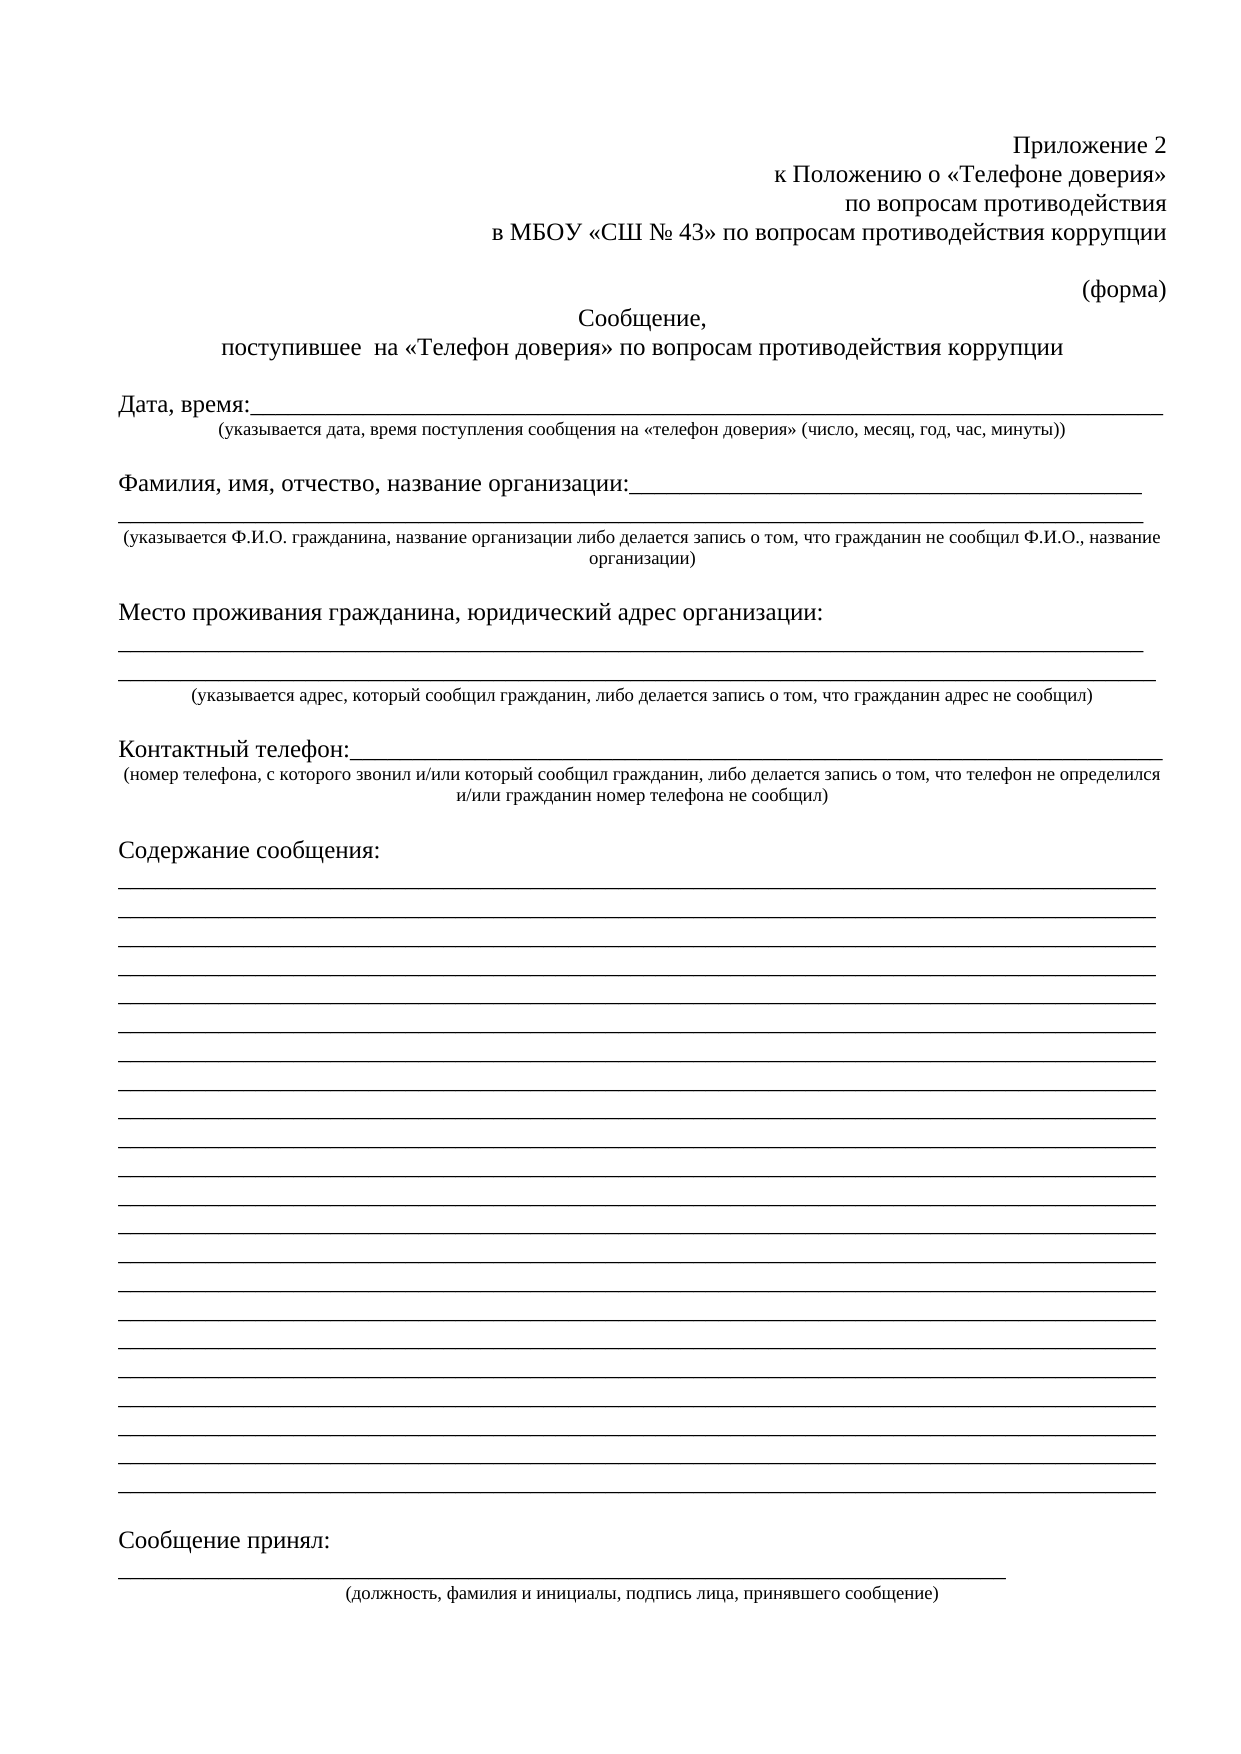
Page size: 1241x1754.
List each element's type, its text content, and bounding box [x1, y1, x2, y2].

text Приложение 2 к Положению о «Телефоне доверия» по вопросам противодействия [118, 130, 1167, 217]
text _______________________________________________________________________ [118, 1553, 1167, 1582]
text __________________________________________________________________________________________________________________________________________________________________________________________________________________________________________________________________________________________________________________________________________________________________________________________________________________________________________________________________________________________________________________________________________________________________________________________________________________________________________________________________________________________________________________________________________________________________________________________________________________________________________________________________________________________________________________________________________________________________________________________________________________________________________________________________________________________________________________________________________________________________________________________________________________________________________________________________________________________________________________________________________________________________________________________________________________________________________________________________________________________________________________________________________________________________________________________________________________________________________________________________________________________________________________________________________________________________________________________________________________________________________________________________________________________________ [118, 863, 1167, 1496]
text в МБОУ «СШ № 43» по вопросам противодействия коррупции [118, 217, 1167, 245]
text Содержание сообщения: [118, 835, 1167, 863]
text Сообщение, [118, 303, 1167, 332]
text Место проживания гражданина, юридический адрес организации: [118, 597, 1167, 626]
text (должность, фамилия и инициалы, подпись лица, принявшего сообщение) [118, 1582, 1167, 1604]
text Сообщение принял: [118, 1525, 1167, 1553]
text поступившее на «Телефон доверия» по вопросам противодействия коррупции [118, 332, 1167, 360]
text (указывается адрес, который сообщил гражданин, либо делается запись о том, что гражданин адрес не сообщил) [118, 684, 1167, 705]
text (указывается Ф.И.О. гражданина, название организации либо делается запись о том, что гражданин не сообщил Ф.И.О., название организации) [118, 526, 1167, 569]
text (номер телефона, с которого звонил и/или который сообщил гражданин, либо делается запись о том, что телефон не определился и/или гражданин номер телефона не сообщил) [118, 763, 1167, 806]
text (указывается дата, время поступления сообщения на «телефон доверия» (число, месяц, год, час, минуты)) [118, 418, 1167, 439]
text ___________________________________________________________________________________ [118, 655, 1167, 684]
text (форма) [118, 274, 1167, 303]
text Фамилия, имя, отчество, название организации:_________________________________________ [118, 468, 1167, 497]
text Контактный телефон:_________________________________________________________________ [118, 734, 1167, 763]
text __________________________________________________________________________________ [118, 497, 1167, 526]
text __________________________________________________________________________________ [118, 626, 1167, 655]
text Дата, время:_________________________________________________________________________ [118, 389, 1167, 418]
